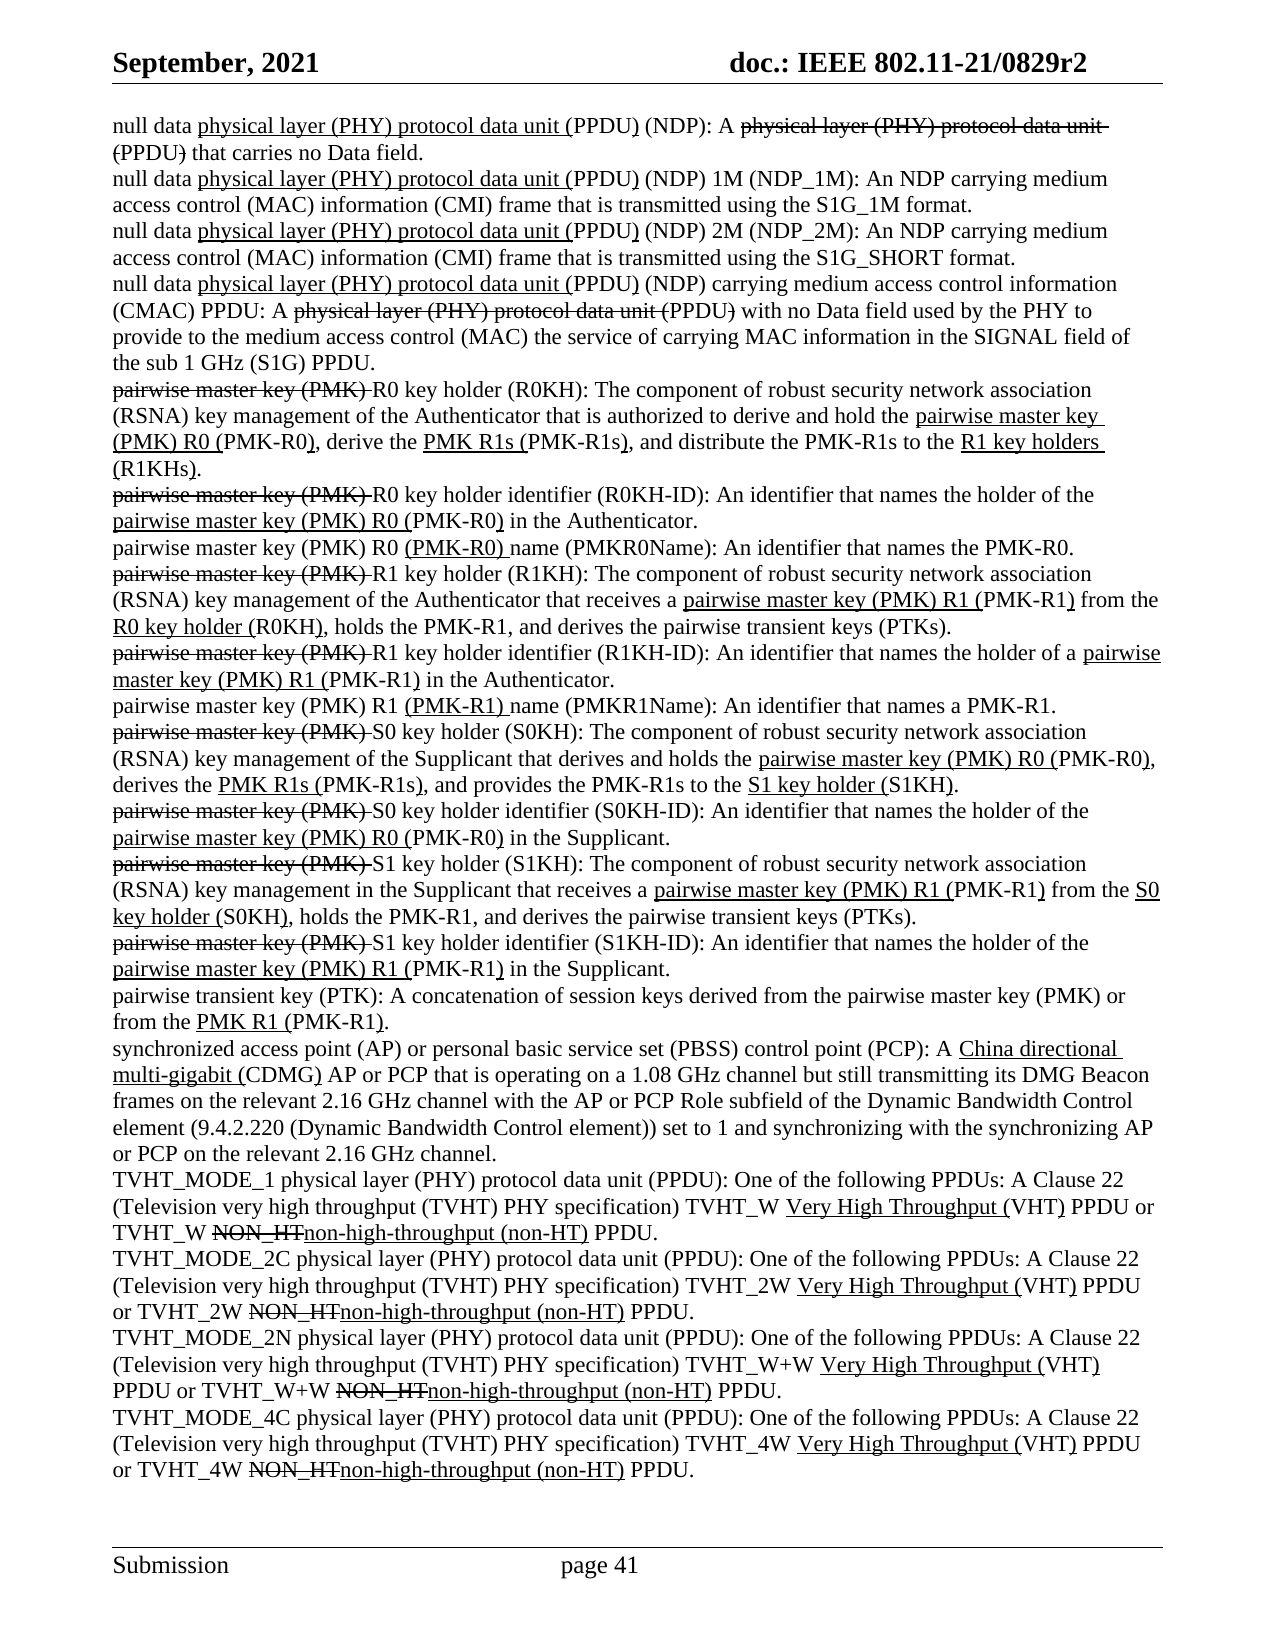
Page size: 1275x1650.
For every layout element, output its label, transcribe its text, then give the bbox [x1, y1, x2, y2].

text pairwise master key (PMK) R1 key holder identifier (R1KH-ID): An identifier that names the holder of a pairwise master key (PMK) R1 (PMK-R1) in the Authenticator. [112, 639, 1163, 692]
text pairwise master key (PMK) R1 key holder (R1KH): The component of robust security network association (RSNA) key management of the Authenticator that receives a pairwise master key (PMK) R1 (PMK-R1) from the R0 key holder (R0KH), holds the PMK-R1, and derives the pairwise transient keys (PTKs). [112, 560, 1163, 639]
text null data physical layer (PHY) protocol data unit (PPDU) (NDP): A physical layer (PHY) protocol data unit (PPDU) that carries no Data field. [112, 112, 1163, 165]
text TVHT_MODE_2C physical layer (PHY) protocol data unit (PPDU): One of the following PPDUs: A Clause 22 (Television very high throughput (TVHT) PHY specification) TVHT_2W Very High Throughput (VHT) PPDU or TVHT_2W NON_HTnon-high-throughput (non-HT) PPDU. [112, 1245, 1163, 1324]
text null data physical layer (PHY) protocol data unit (PPDU) (NDP) 2M (NDP_2M): An NDP carrying medium access control (MAC) information (CMI) frame that is transmitted using the S1G_SHORT format. [112, 218, 1163, 270]
text TVHT_MODE_1 physical layer (PHY) protocol data unit (PPDU): One of the following PPDUs: A Clause 22 (Television very high throughput (TVHT) PHY specification) TVHT_W Very High Throughput (VHT) PPDU or TVHT_W NON_HTnon-high-throughput (non-HT) PPDU. [112, 1166, 1163, 1245]
text pairwise master key (PMK) S1 key holder identifier (S1KH-ID): An identifier that names the holder of the pairwise master key (PMK) R1 (PMK-R1) in the Supplicant. [112, 929, 1163, 982]
text null data physical layer (PHY) protocol data unit (PPDU) (NDP) carrying medium access control information (CMAC) PPDU: A physical layer (PHY) protocol data unit (PPDU) with no Data field used by the PHY to provide to the medium access control (MAC) the service of carrying MAC information in the SIGNAL field of the sub 1 GHz (S1G) PPDU. [112, 270, 1163, 376]
text pairwise master key (PMK) R1 (PMK-R1) name (PMKR1Name): An identifier that names a PMK-R1. [112, 692, 1163, 718]
text synchronized access point (AP) or personal basic service set (PBSS) control point (PCP): A China directional multi-gigabit (CDMG) AP or PCP that is operating on a 1.08 GHz channel but still transmitting its DMG Beacon frames on the relevant 2.16 GHz channel with the AP or PCP Role subfield of the Dynamic Bandwidth Control element (9.4.2.220 (Dynamic Bandwidth Control element)) set to 1 and synchronizing with the synchronizing AP or PCP on the relevant 2.16 GHz channel. [112, 1034, 1163, 1166]
text null data physical layer (PHY) protocol data unit (PPDU) (NDP) 1M (NDP_1M): An NDP carrying medium access control (MAC) information (CMI) frame that is transmitted using the S1G_1M format. [112, 165, 1163, 218]
text pairwise transient key (PTK): A concatenation of session keys derived from the pairwise master key (PMK) or from the PMK R1 (PMK-R1). [112, 982, 1163, 1034]
text pairwise master key (PMK) R0 (PMK-R0) name (PMKR0Name): An identifier that names the PMK-R0. [112, 534, 1163, 560]
text pairwise master key (PMK) R0 key holder identifier (R0KH-ID): An identifier that names the holder of the pairwise master key (PMK) R0 (PMK-R0) in the Authenticator. [112, 481, 1163, 534]
text pairwise master key (PMK) S1 key holder (S1KH): The component of robust security network association (RSNA) key management in the Supplicant that receives a pairwise master key (PMK) R1 (PMK-R1) from the S0 key holder (S0KH), holds the PMK-R1, and derives the pairwise transient keys (PTKs). [112, 850, 1163, 929]
text TVHT_MODE_2N physical layer (PHY) protocol data unit (PPDU): One of the following PPDUs: A Clause 22 (Television very high throughput (TVHT) PHY specification) TVHT_W+W Very High Throughput (VHT) PPDU or TVHT_W+W NON_HTnon-high-throughput (non-HT) PPDU. [112, 1324, 1163, 1403]
text TVHT_MODE_4C physical layer (PHY) protocol data unit (PPDU): One of the following PPDUs: A Clause 22 (Television very high throughput (TVHT) PHY specification) TVHT_4W Very High Throughput (VHT) PPDU or TVHT_4W NON_HTnon-high-throughput (non-HT) PPDU. [112, 1403, 1163, 1483]
text pairwise master key (PMK) S0 key holder (S0KH): The component of robust security network association (RSNA) key management of the Supplicant that derives and holds the pairwise master key (PMK) R0 (PMK-R0), derives the PMK R1s (PMK-R1s), and provides the PMK-R1s to the S1 key holder (S1KH). [112, 718, 1163, 797]
text pairwise master key (PMK) S0 key holder identifier (S0KH-ID): An identifier that names the holder of the pairwise master key (PMK) R0 (PMK-R0) in the Supplicant. [112, 797, 1163, 850]
text pairwise master key (PMK) R0 key holder (R0KH): The component of robust security network association (RSNA) key management of the Authenticator that is authorized to derive and hold the pairwise master key (PMK) R0 (PMK-R0), derive the PMK R1s (PMK-R1s), and distribute the PMK-R1s to the R1 key holders (R1KHs). [112, 376, 1163, 481]
